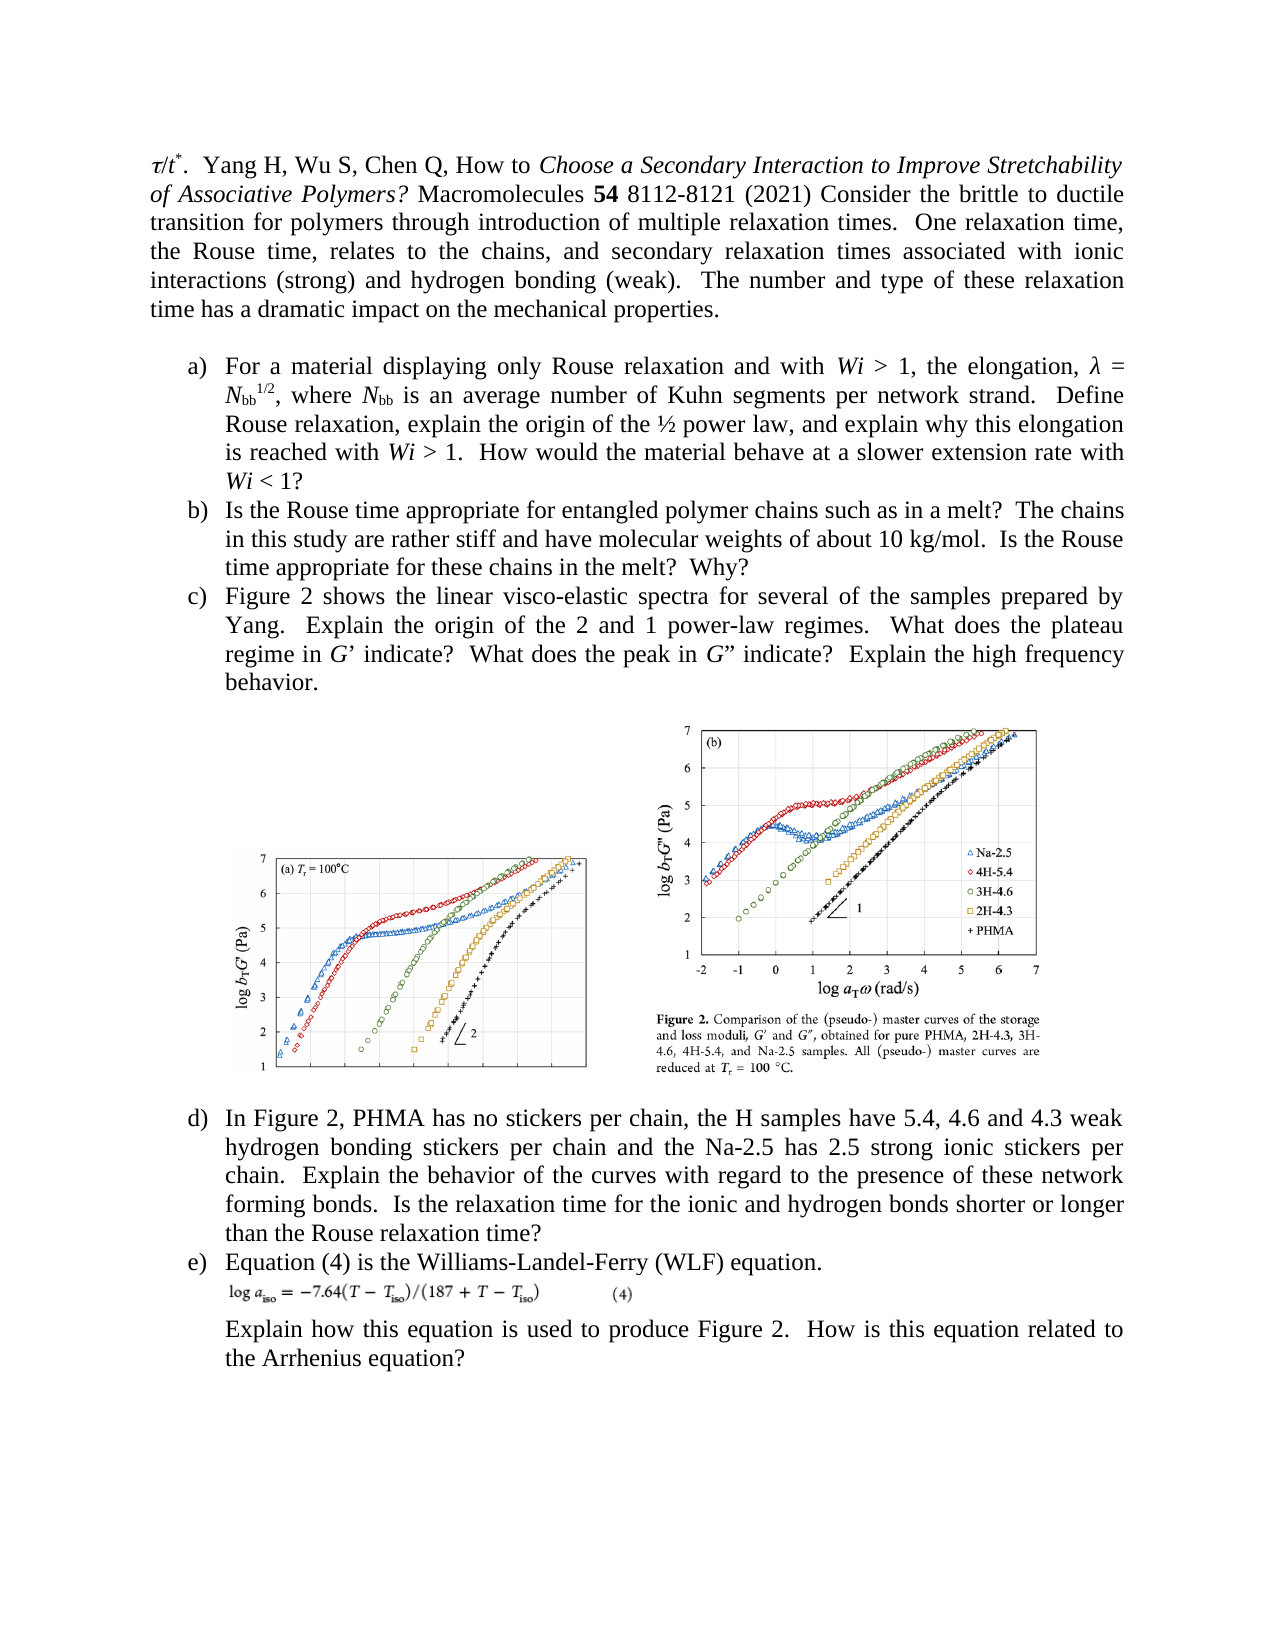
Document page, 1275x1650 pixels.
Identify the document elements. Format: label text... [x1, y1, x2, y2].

list Explain how this equation is used to produce Figure 2. How is this equation related to the Arrhenius equation? [225, 1314, 1125, 1371]
list Is the Rouse time appropriate for entangled polymer chains such as in a melt? The chains in this study are rather stiff and have molecular weights of about 10 kg/mol. Is the Rouse time appropriate for these chains in the melt? Why? [187, 495, 1125, 581]
list For a material displaying only Rouse relaxation and with Wi > 1, the elongation, λ = Nbb1/2, where Nbb is an average number of Kuhn segments per network strand. Define Rouse relaxation, explain the origin of the ½ power law, and explain why this elongation is reached with Wi > 1. How would the material behave at a slower extension rate with Wi < 1? [187, 351, 1125, 495]
list In Figure 2, PHMA has no stickers per chain, the H samples have 5.4, 4.6 and 4.3 weak hydrogen bonding stickers per chain and the Na-2.5 has 2.5 strong ionic stickers per chain. Explain the behavior of the curves with regard to the presence of these network forming bonds. Is the relaxation time for the ionic and hydrogen bonds shorter or longer than the Rouse relaxation time? [187, 1103, 1125, 1247]
picture [225, 1275, 641, 1314]
list Figure 2 shows the linear visco-elastic spectra for several of the samples prepared by Yang. Explain the origin of the 2 and 1 power-law regimes. What does the plateau regime in G’ indicate? What does the peak in G” indicate? Explain the high frequency behavior. [187, 581, 1125, 696]
list Equation (4) is the Williams-Landel-Ferry (WLF) equation. [187, 1247, 1125, 1276]
picture [233, 848, 591, 1075]
picture [653, 725, 1042, 1075]
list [150, 150, 1125, 322]
